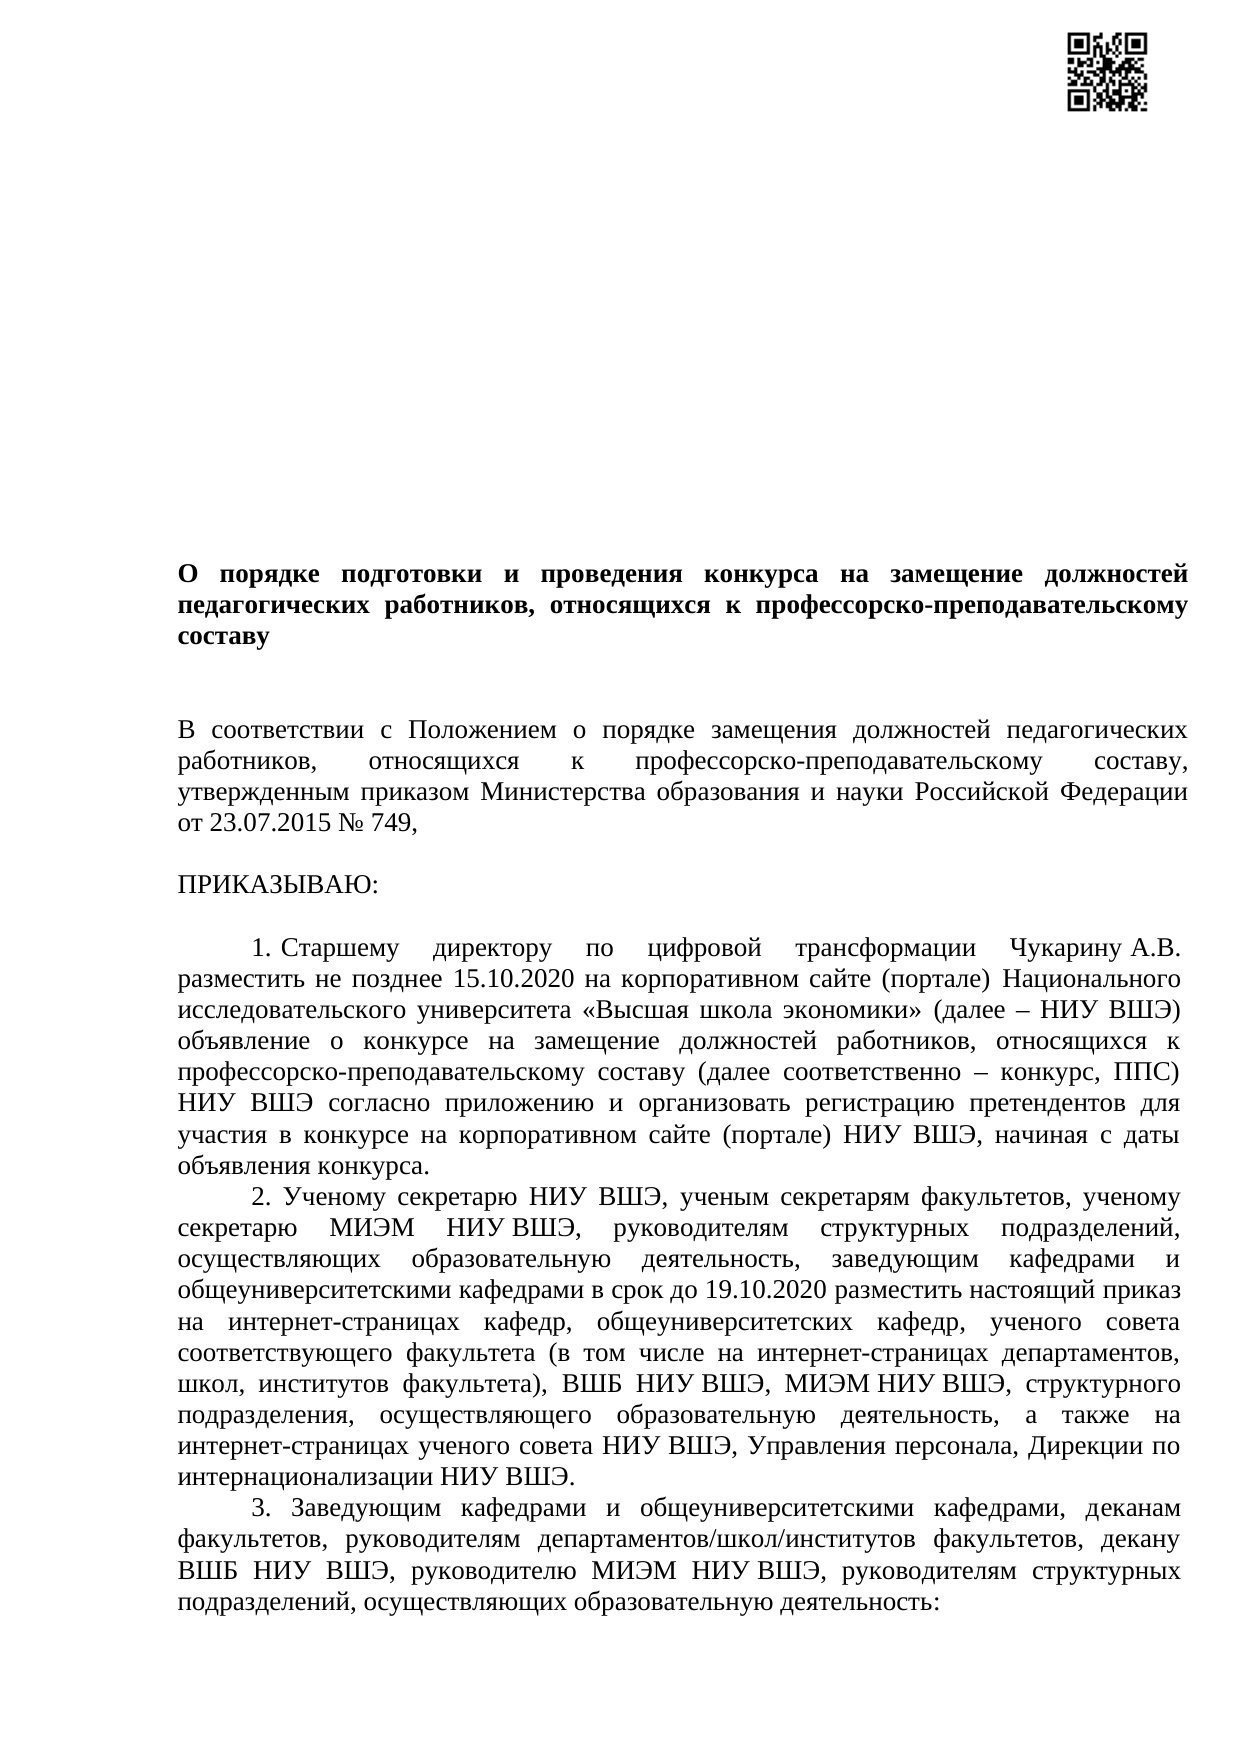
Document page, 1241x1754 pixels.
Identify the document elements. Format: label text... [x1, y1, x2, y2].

text В соответствии с Положением о порядке замещения должностей педагогических работников, относящихся к профессорско-преподавательскому составу, утвержденным приказом Министерства образования и науки Российской Федерации от 23.07.2015 № 749, [177, 713, 1189, 837]
list Старшему директору по цифровой трансформации Чукарину А.В. разместить не позднее 15.10.2020 на корпоративном сайте (портале) Национального исследовательского университета «Высшая школа экономики» (далее – НИУ ВШЭ) объявление о конкурсе на замещение должностей работников, относящихся к профессорско-преподавательскому составу (далее соответственно – конкурс, ППС) НИУ ВШЭ согласно приложению и организовать регистрацию претендентов для участия в конкурсе на корпоративном сайте (портале) НИУ ВШЭ, начиная с даты объявления конкурса. [177, 931, 1181, 1180]
text 2. Ученому секретарю НИУ ВШЭ, ученым секретарям факультетов, ученому секретарю МИЭМ НИУ ВШЭ, руководителям структурных подразделений, осуществляющих образовательную деятельность, заведующим кафедрами и общеуниверситетскими кафедрами в срок до 19.10.2020 разместить настоящий приказ на интернет-страницах кафедр, общеуниверситетских кафедр, ученого совета соответствующего факультета (в том числе на интернет-страницах департаментов, школ, институтов факультета), ВШБ НИУ ВШЭ, МИЭМ НИУ ВШЭ, структурного подразделения, осуществляющего образовательную деятельность, а также на интернет-страницах ученого совета НИУ ВШЭ, Управления персонала, Дирекции по интернационализации НИУ ВШЭ. [177, 1180, 1181, 1491]
text 3. Заведующим кафедрами и общеуниверситетскими кафедрами, деканам факультетов, руководителям департаментов/школ/институтов факультетов, декану ВШБ НИУ ВШЭ, руководителю МИЭМ НИУ ВШЭ, руководителям структурных подразделений, осуществляющих образовательную деятельность: [177, 1491, 1181, 1616]
picture [1050, 14, 1168, 132]
subtitle О порядке подготовки и проведения конкурса на замещение должностей педагогических работников, относящихся к профессорско-преподавательскому составу [177, 557, 1189, 651]
text ПРИКАЗЫВАЮ: [177, 868, 1189, 900]
